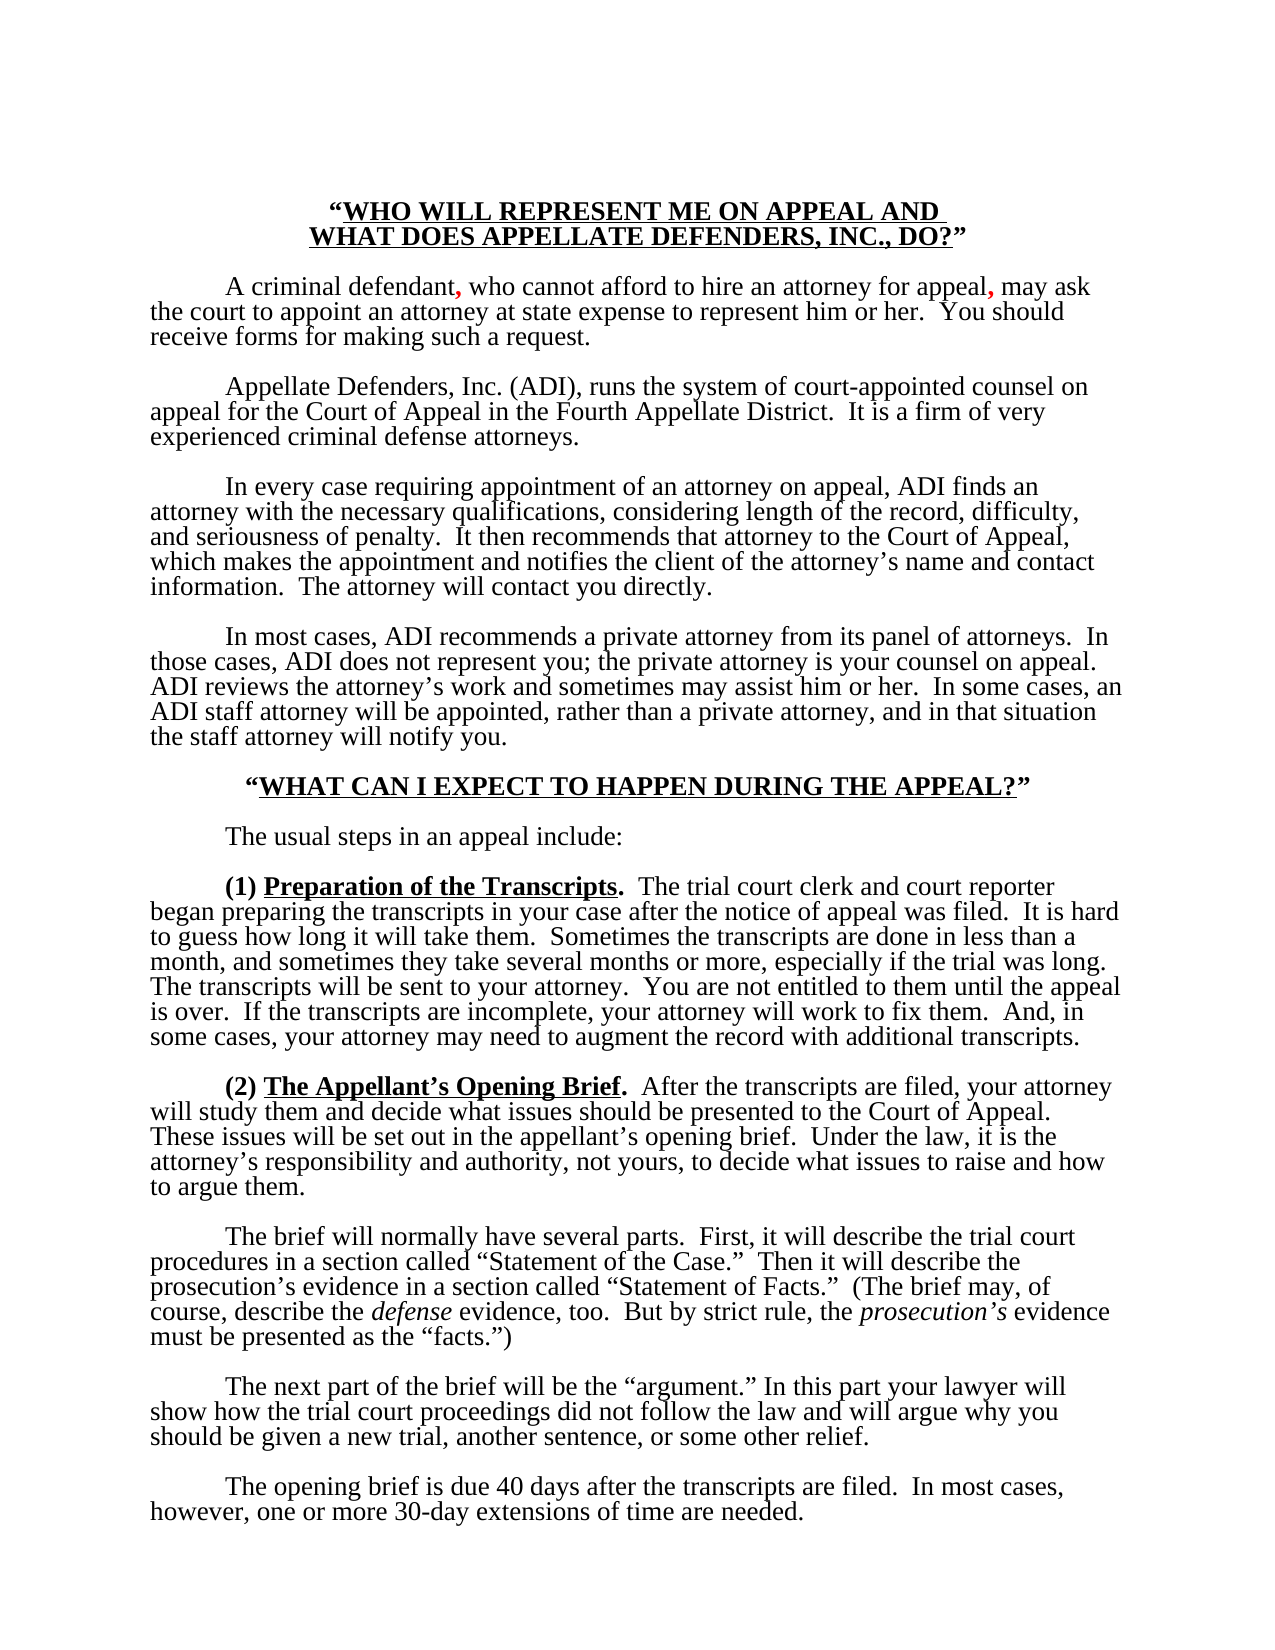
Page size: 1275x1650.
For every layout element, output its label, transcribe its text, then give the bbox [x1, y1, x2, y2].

text In most cases, ADI recommends a private attorney from its panel of attorneys. In those cases, ADI does not represent you; the private attorney is your counsel on appeal. ADI reviews the attorney’s work and sometimes may assist him or her. In some cases, an ADI staff attorney will be appointed, rather than a private attorney, and in that situation the staff attorney will notify you. [150, 625, 1125, 750]
text The opening brief is due 40 days after the transcripts are filed. In most cases, however, one or more 30-day extensions of time are needed. [150, 1475, 1125, 1525]
text (1) Preparation of the Transcripts. The trial court clerk and court reporter began preparing the transcripts in your case after the notice of appeal was filed. It is hard to guess how long it will take them. Sometimes the transcripts are done in less than a month, and sometimes they take several months or more, especially if the trial was long. The transcripts will be sent to your attorney. You are not entitled to them until the appeal is over. If the transcripts are incomplete, your attorney will work to fix them. And, in some cases, your attorney may need to augment the record with additional transcripts. [150, 875, 1125, 1050]
text The brief will normally have several parts. First, it will describe the trial court procedures in a section called “Statement of the Case.” Then it will describe the prosecution’s evidence in a section called “Statement of Facts.” (The brief may, of course, describe the defense evidence, too. But by strict rule, the prosecution’s evidence must be presented as the “facts.”) [150, 1225, 1125, 1350]
text Appellate Defenders, Inc. (ADI), runs the system of court-appointed counsel on appeal for the Court of Appeal in the Fourth Appellate District. It is a firm of very experienced criminal defense attorneys. [150, 375, 1125, 450]
text The next part of the brief will be the “argument.” In this part your lawyer will show how the trial court proceedings did not follow the law and will argue why you should be given a new trial, another sentence, or some other relief. [150, 1375, 1125, 1450]
text The usual steps in an appeal include: [150, 825, 1125, 850]
text WHAT DOES APPELLATE DEFENDERS, INC., DO?” [150, 225, 1125, 250]
text In every case requiring appointment of an attorney on appeal, ADI finds an attorney with the necessary qualifications, considering length of the record, difficulty, and seriousness of penalty. It then recommends that attorney to the Court of Appeal, which makes the appointment and notifies the client of the attorney’s name and contact information. The attorney will contact you directly. [150, 475, 1125, 600]
text “WHO WILL REPRESENT ME ON APPEAL AND [150, 200, 1125, 225]
text (2) The Appellant’s Opening Brief. After the transcripts are filed, your attorney will study them and decide what issues should be presented to the Court of Appeal. These issues will be set out in the appellant’s opening brief. Under the law, it is the attorney’s responsibility and authority, not yours, to decide what issues to raise and how to argue them. [150, 1075, 1125, 1200]
text “WHAT CAN I EXPECT TO HAPPEN DURING THE APPEAL?” [150, 775, 1125, 800]
text A criminal defendant, who cannot afford to hire an attorney for appeal, may ask the court to appoint an attorney at state expense to represent him or her. You should receive forms for making such a request. [150, 275, 1125, 350]
